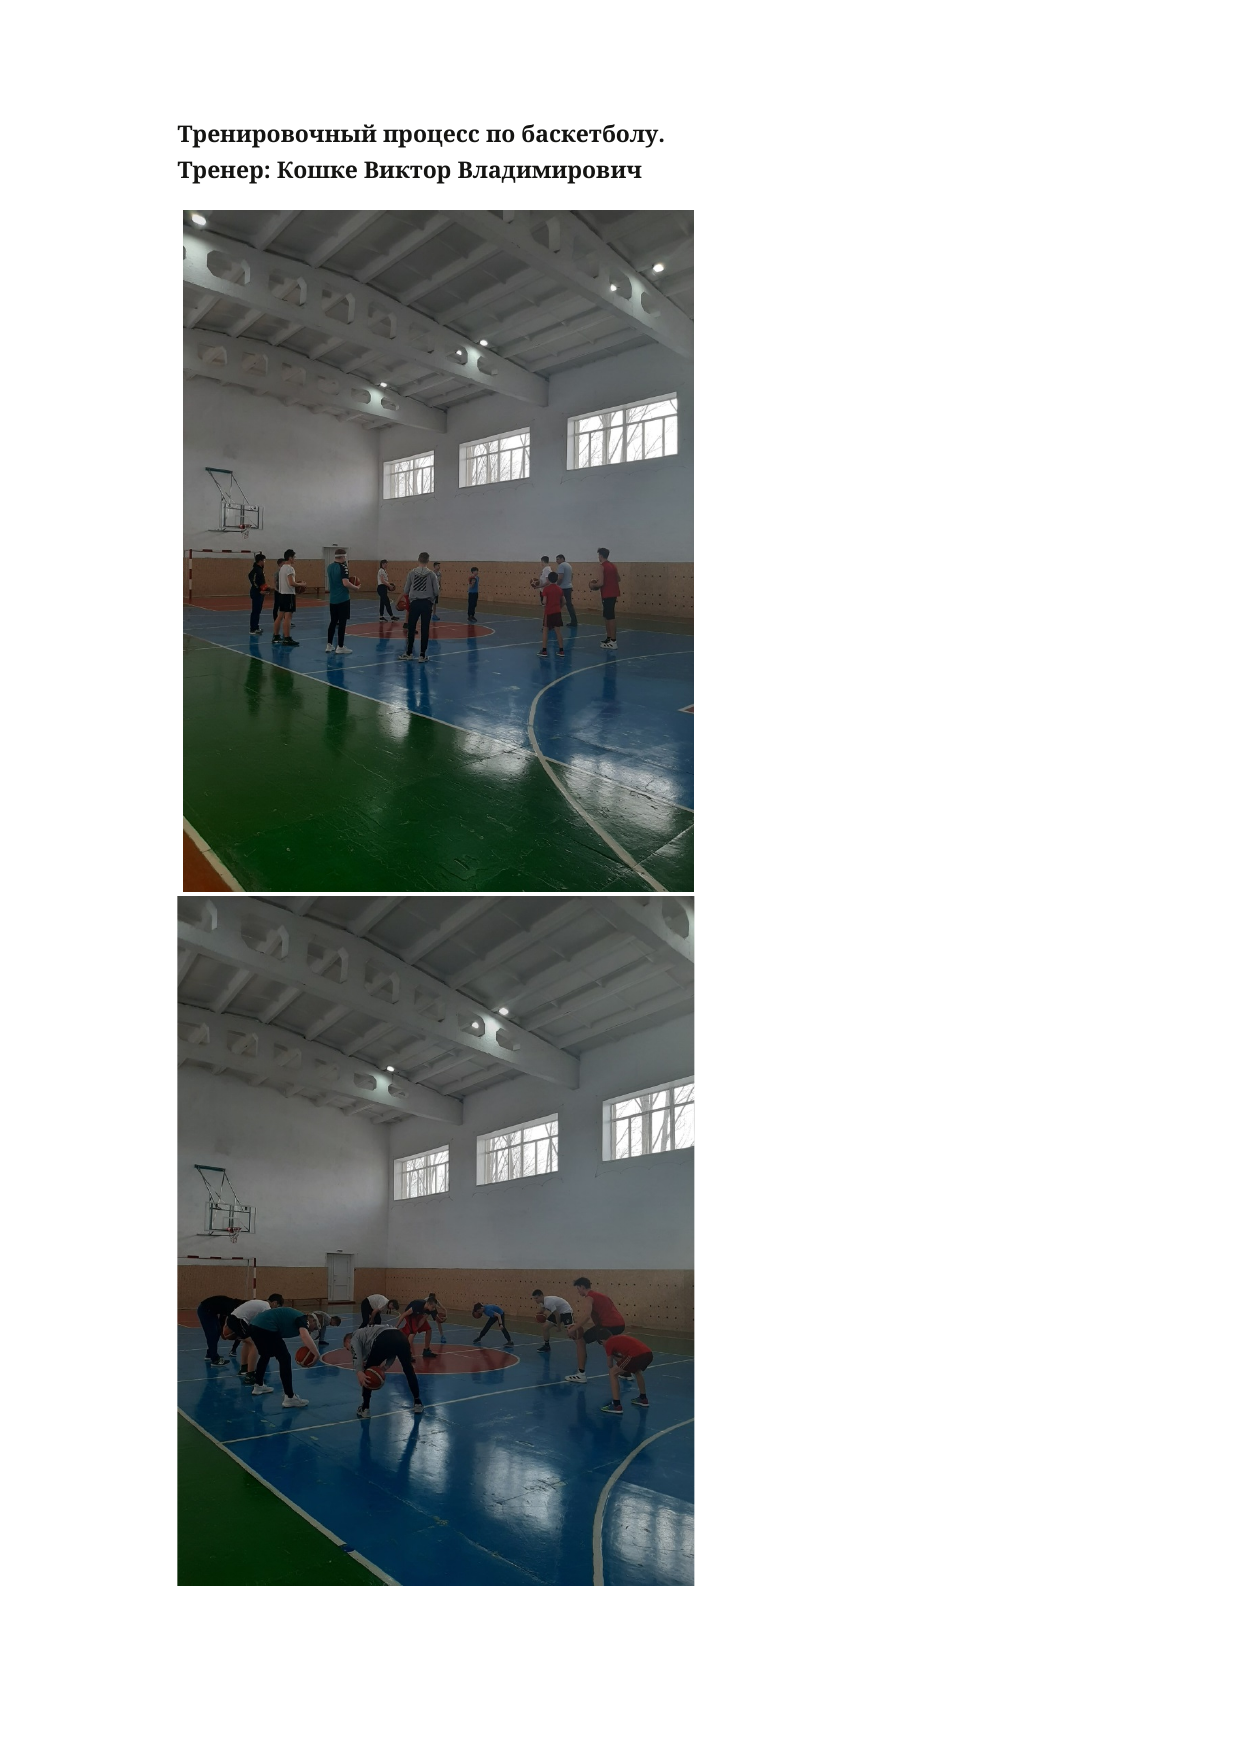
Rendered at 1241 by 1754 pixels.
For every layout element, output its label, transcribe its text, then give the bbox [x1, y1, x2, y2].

picture [183, 210, 694, 892]
picture [177, 896, 695, 1586]
text Тренировочный процесс по баскетболу. Тренер: Кошке Виктор Владимирович [177, 118, 1152, 185]
